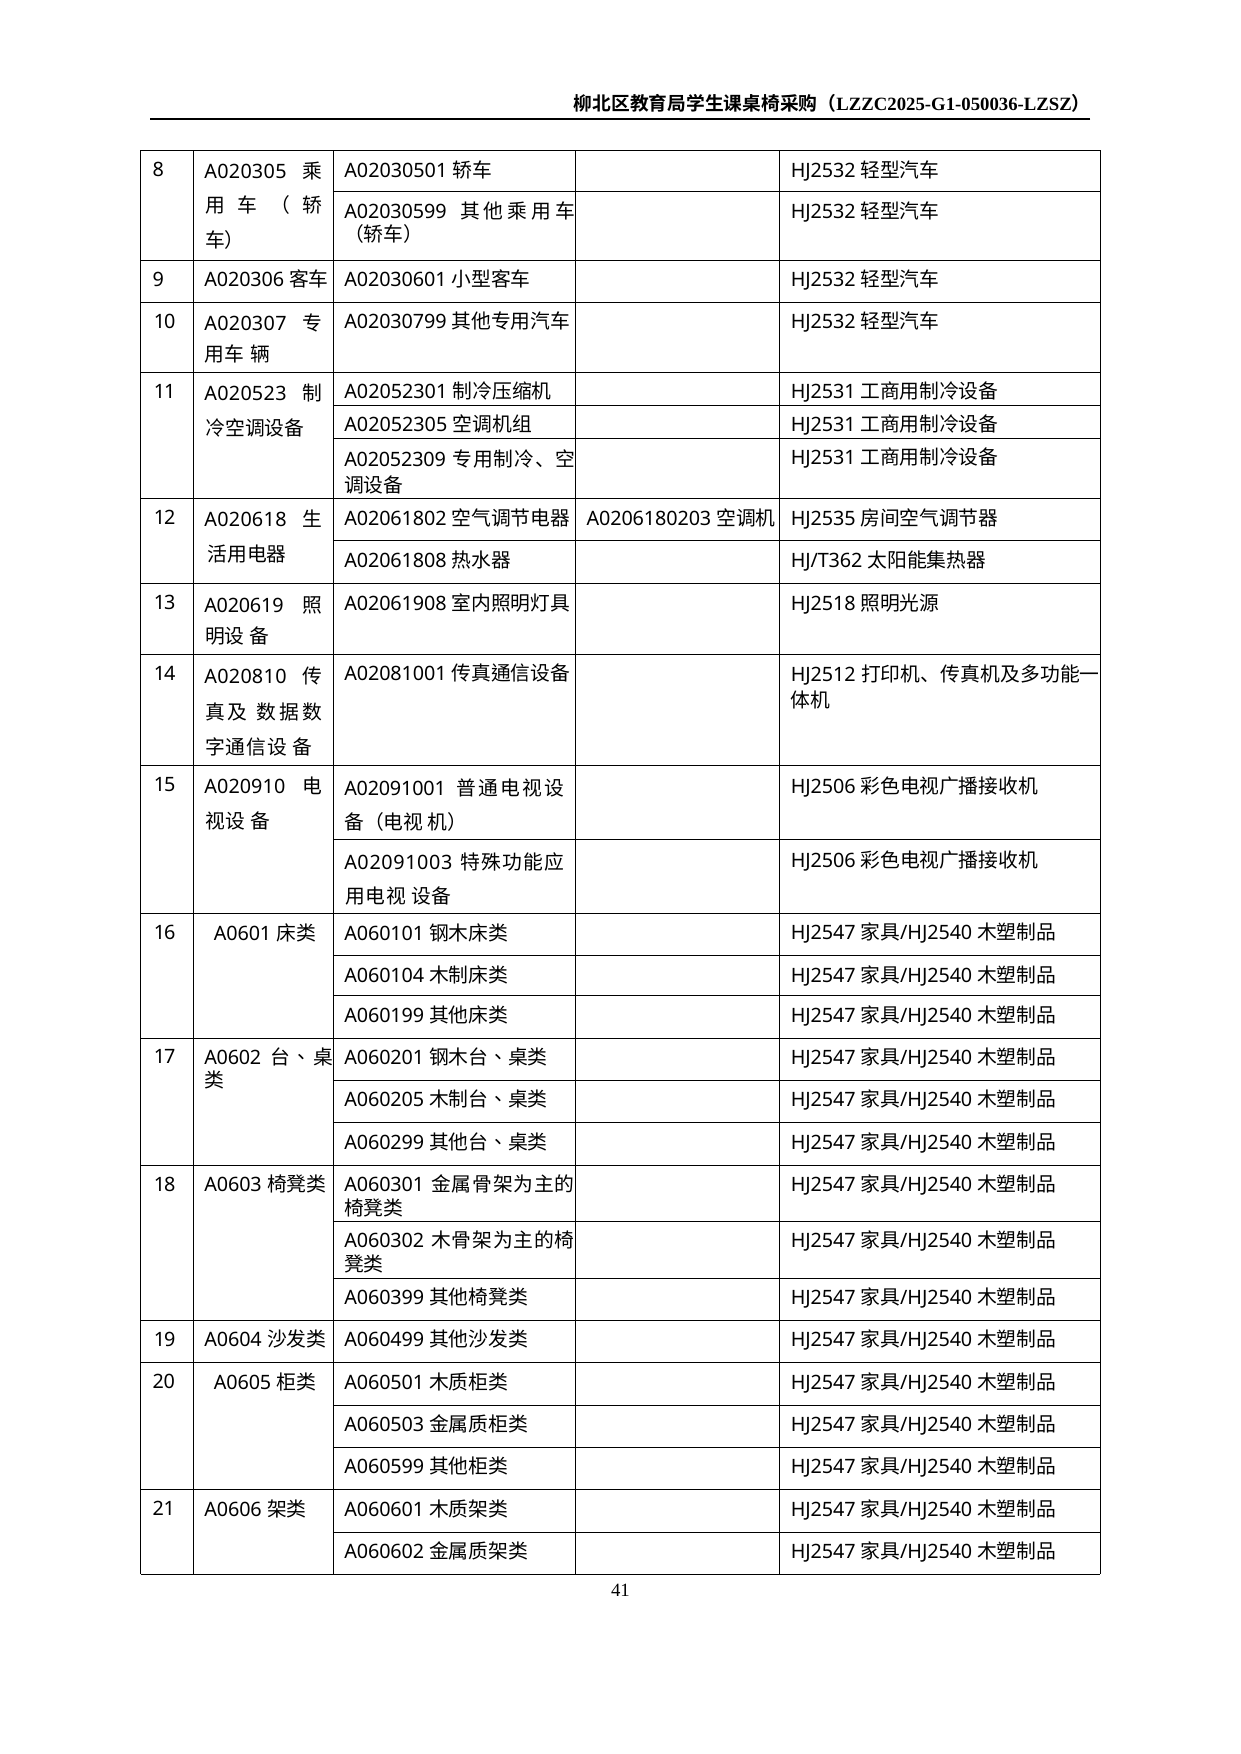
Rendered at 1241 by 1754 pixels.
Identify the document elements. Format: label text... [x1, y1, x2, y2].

table_cell A02052309 专用制冷、空调设备 [334, 439, 575, 498]
table_cell 15 [141, 766, 193, 913]
table_cell A060501 木质柜类 [334, 1363, 575, 1404]
table_cell 8 [141, 151, 193, 259]
table_cell HJ2547 家具/HJ2540 木塑制品 [780, 1039, 1100, 1080]
table_cell A0604 沙发类 [194, 1321, 333, 1362]
table_cell [576, 373, 779, 405]
table_cell HJ2532 轻型汽车 [780, 303, 1100, 372]
table_cell HJ2547 家具/HJ2540 木塑制品 [780, 996, 1100, 1037]
table_cell [576, 996, 779, 1037]
table_cell A020810 传真及 数据数字通信设 备 [194, 655, 333, 765]
table_cell HJ2547 家具/HJ2540 木塑制品 [780, 1123, 1100, 1164]
table_cell [576, 151, 779, 191]
table_cell A060201 钢木台、桌类 [334, 1039, 575, 1080]
table_cell HJ2547 家具/HJ2540 木塑制品 [780, 1321, 1100, 1362]
table_cell [576, 303, 779, 372]
table_cell HJ2535 房间空气调节器 [780, 499, 1100, 540]
table_cell 19 [141, 1321, 193, 1362]
table_cell A060601 木质架类 [334, 1490, 575, 1532]
table_cell A060399 其他椅凳类 [334, 1279, 575, 1319]
table_cell 13 [141, 584, 193, 654]
table_cell A02091003 特殊功能应用电视 设备 [334, 840, 575, 913]
table_cell HJ2547 家具/HJ2540 木塑制品 [780, 1363, 1100, 1404]
table_cell [576, 1533, 779, 1574]
table_cell A02091001 普通电视设备（电视 机） [334, 766, 575, 839]
table_cell [576, 766, 779, 839]
table_cell HJ2518 照明光源 [780, 584, 1100, 654]
table_cell A060602 金属质架类 [334, 1533, 575, 1574]
table_cell 10 [141, 303, 193, 372]
table_cell A0206180203 空调机 [576, 499, 779, 540]
table_cell HJ2531 工商用制冷设备 [780, 439, 1100, 498]
table_cell HJ2532 轻型汽车 [780, 151, 1100, 191]
table_cell [576, 406, 779, 438]
table_cell A060599 其他柜类 [334, 1448, 575, 1489]
table_cell [576, 1406, 779, 1447]
table_cell 9 [141, 261, 193, 302]
table_cell A02061908 室内照明灯具 [334, 584, 575, 654]
table_cell 12 [141, 499, 193, 583]
table_cell A060104 木制床类 [334, 956, 575, 995]
table_cell A0606 架类 [194, 1490, 333, 1574]
table_cell A020307 专用车 辆 [194, 303, 333, 372]
table_cell A0605 柜类 [194, 1363, 333, 1489]
table_cell [576, 1321, 779, 1362]
table_cell [576, 1448, 779, 1489]
table_cell A020306 客车 [194, 261, 333, 302]
table_cell A02052305 空调机组 [334, 406, 575, 438]
table_cell HJ2547 家具/HJ2540 木塑制品 [780, 914, 1100, 955]
table_cell HJ2506 彩色电视广播接收机 [780, 766, 1100, 839]
table_cell HJ2547 家具/HJ2540 木塑制品 [780, 1081, 1100, 1122]
table_cell 18 [141, 1166, 193, 1319]
table_cell HJ2547 家具/HJ2540 木塑制品 [780, 1448, 1100, 1489]
table_cell HJ2512 打印机、传真机及多功能一体机 [780, 655, 1100, 765]
table_cell HJ2547 家具/HJ2540 木塑制品 [780, 1406, 1100, 1447]
table_cell A02030599 其他乘用车（轿车） [334, 192, 575, 259]
table_cell HJ2506 彩色电视广播接收机 [780, 840, 1100, 913]
table_cell A020305 乘用车（轿车） [194, 151, 333, 259]
table_cell A020618 生活用电器 [194, 499, 333, 583]
table_cell A060101 钢木床类 [334, 914, 575, 955]
table_cell A02030601 小型客车 [334, 261, 575, 302]
table_cell [576, 1222, 779, 1277]
table_cell A060301 金属骨架为主的椅凳类 [334, 1166, 575, 1221]
table_cell HJ2531 工商用制冷设备 [780, 373, 1100, 405]
table_cell A060199 其他床类 [334, 996, 575, 1037]
table_cell HJ/T362 太阳能集热器 [780, 541, 1100, 583]
table_cell HJ2547 家具/HJ2540 木塑制品 [780, 956, 1100, 995]
table_cell A0603 椅凳类 [194, 1166, 333, 1319]
table_cell HJ2532 轻型汽车 [780, 261, 1100, 302]
table_cell [576, 541, 779, 583]
table_cell HJ2547 家具/HJ2540 木塑制品 [780, 1279, 1100, 1319]
table_cell A020910 电视设 备 [194, 766, 333, 913]
table_cell A0602 台、桌类 [194, 1039, 333, 1164]
table_cell A0601 床类 [194, 914, 333, 1037]
table_cell A020523 制冷空调设备 [194, 373, 333, 498]
table_cell A060302 木骨架为主的椅凳类 [334, 1222, 575, 1277]
table_cell A02061808 热水器 [334, 541, 575, 583]
table_cell A020619 照 明设 备 [194, 584, 333, 654]
table_cell [576, 584, 779, 654]
table_cell A02081001 传真通信设备 [334, 655, 575, 765]
table_cell 17 [141, 1039, 193, 1164]
table_cell [576, 1490, 779, 1532]
table_cell 21 [141, 1490, 193, 1574]
table_cell HJ2532 轻型汽车 [780, 192, 1100, 259]
table_cell A02052301 制冷压缩机 [334, 373, 575, 405]
table_cell [576, 1363, 779, 1404]
table_cell A060503 金属质柜类 [334, 1406, 575, 1447]
table_cell A060499 其他沙发类 [334, 1321, 575, 1362]
table_cell [576, 192, 779, 259]
table_cell [576, 1039, 779, 1080]
table_cell A060205 木制台、桌类 [334, 1081, 575, 1122]
table_cell [576, 1166, 779, 1221]
table_cell [576, 956, 779, 995]
table_cell [576, 914, 779, 955]
table_cell A02030501 轿车 [334, 151, 575, 191]
table_cell A02030799 其他专用汽车 [334, 303, 575, 372]
table_cell 14 [141, 655, 193, 765]
table_cell A02061802 空气调节电器 [334, 499, 575, 540]
table_cell HJ2547 家具/HJ2540 木塑制品 [780, 1166, 1100, 1221]
table_cell [576, 1123, 779, 1164]
table_cell [576, 1279, 779, 1319]
table_cell [576, 655, 779, 765]
table_cell HJ2547 家具/HJ2540 木塑制品 [780, 1490, 1100, 1532]
table_cell 16 [141, 914, 193, 1037]
table_cell HJ2531 工商用制冷设备 [780, 406, 1100, 438]
table_cell [576, 1081, 779, 1122]
table_cell A060299 其他台、桌类 [334, 1123, 575, 1164]
table_cell [576, 261, 779, 302]
table_cell 20 [141, 1363, 193, 1489]
table_cell [576, 439, 779, 498]
table_cell 11 [141, 373, 193, 498]
table_cell HJ2547 家具/HJ2540 木塑制品 [780, 1222, 1100, 1277]
table_cell [576, 840, 779, 913]
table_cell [780, 1533, 1100, 1574]
